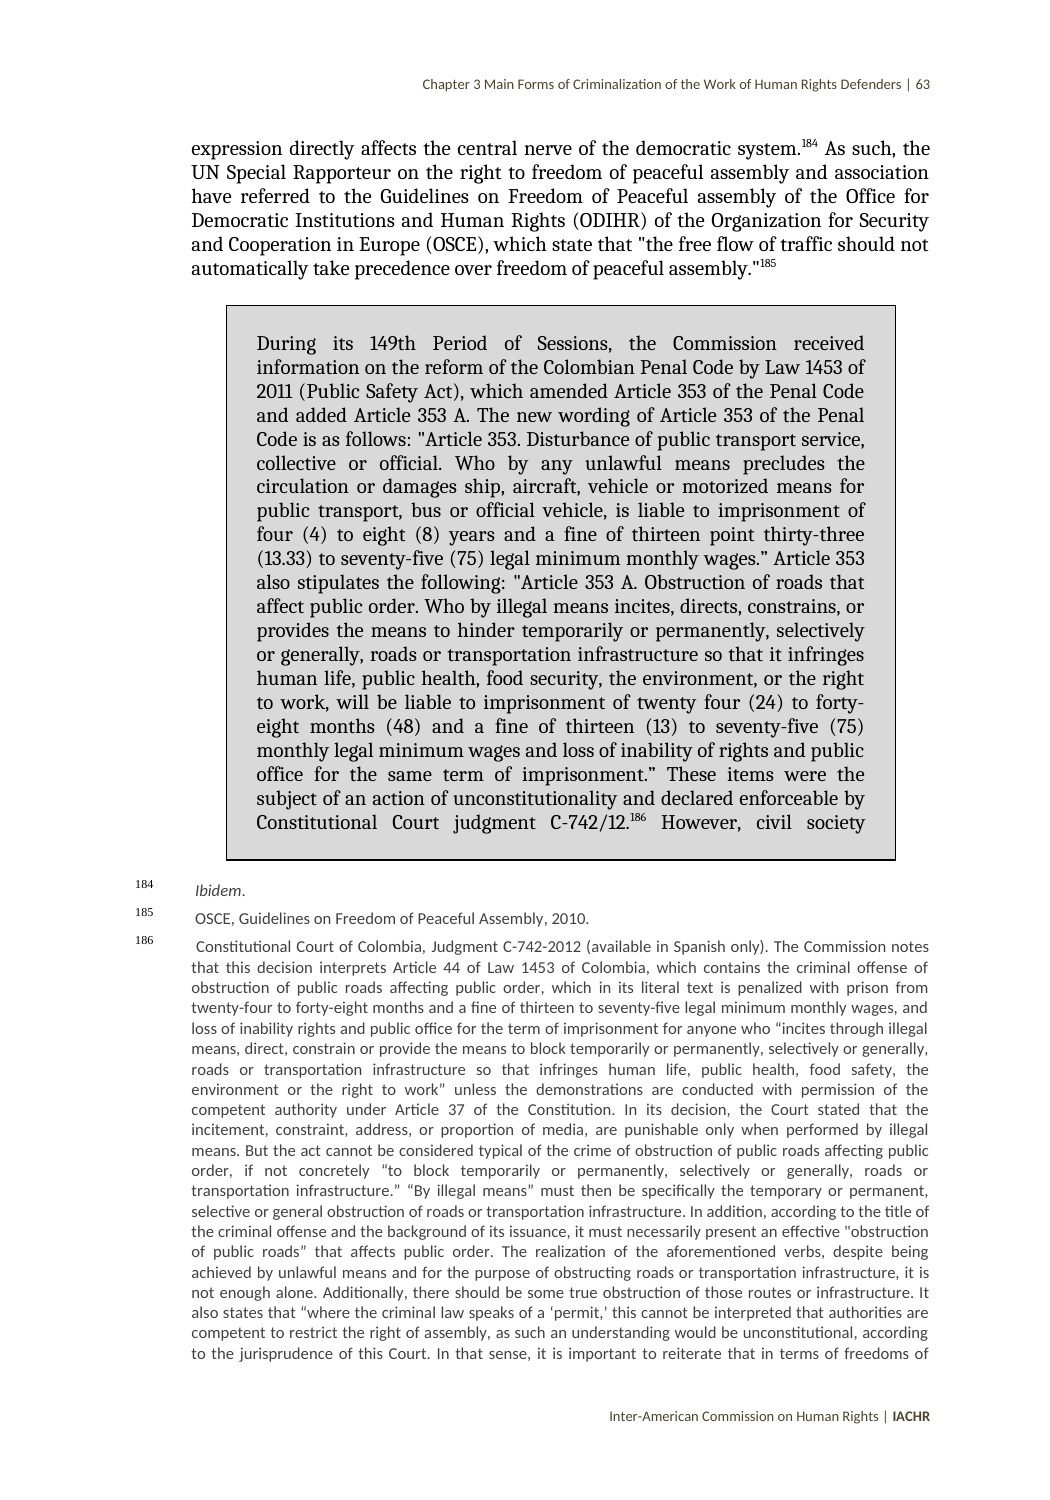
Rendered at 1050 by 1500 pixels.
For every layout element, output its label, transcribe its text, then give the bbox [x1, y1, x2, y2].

text During its 149th Period of Sessions, the Commission received information on the reform of the Colombian Penal Code by Law 1453 of 2011 (Public Safety Act), which amended Article 353 of the Penal Code and added Article 353 A. The new wording of Article 353 of the Penal Code is as follows: "Article 353. Disturbance of public transport service, collective or official. Who by any unlawful means precludes the circulation or damages ship, aircraft, vehicle or motorized means for public transport, bus or official vehicle, is liable to imprisonment of four (4) to eight (8) years and a fine of thirteen point thirty-three (13.33) to seventy-five (75) legal minimum monthly wages.” Article 353 also stipulates the following: "Article 353 A. Obstruction of roads that affect public order. Who by illegal means incites, directs, constrains, or provides the means to hinder temporarily or permanently, selectively or generally, roads or transportation infrastructure so that it infringes human life, public health, food security, the environment, or the right to work, will be liable to imprisonment of twenty four (24) to forty-eight months (48) and a fine of thirteen (13) to seventy-five (75) monthly legal minimum wages and loss of inability of rights and public office for the same term of imprisonment.” These items were the subject of an action of unconstitutionality and declared enforceable by Constitutional Court judgment C-742/12. However, civil society organizations indicate that "given the ambiguity and uncertainty of what a ‘selective’ or ‘general’ street obstruction under criminal law might consist of, virtually all citizen congregations to collectively protest offer security agencies, endowed with broad discretionary powers to prevent, hinder, suppress, or dissolve such protests by force under the same criminal law, the justification to consider that said protests are violations of criminal law [and to respond accordingly]." [227, 306, 895, 859]
